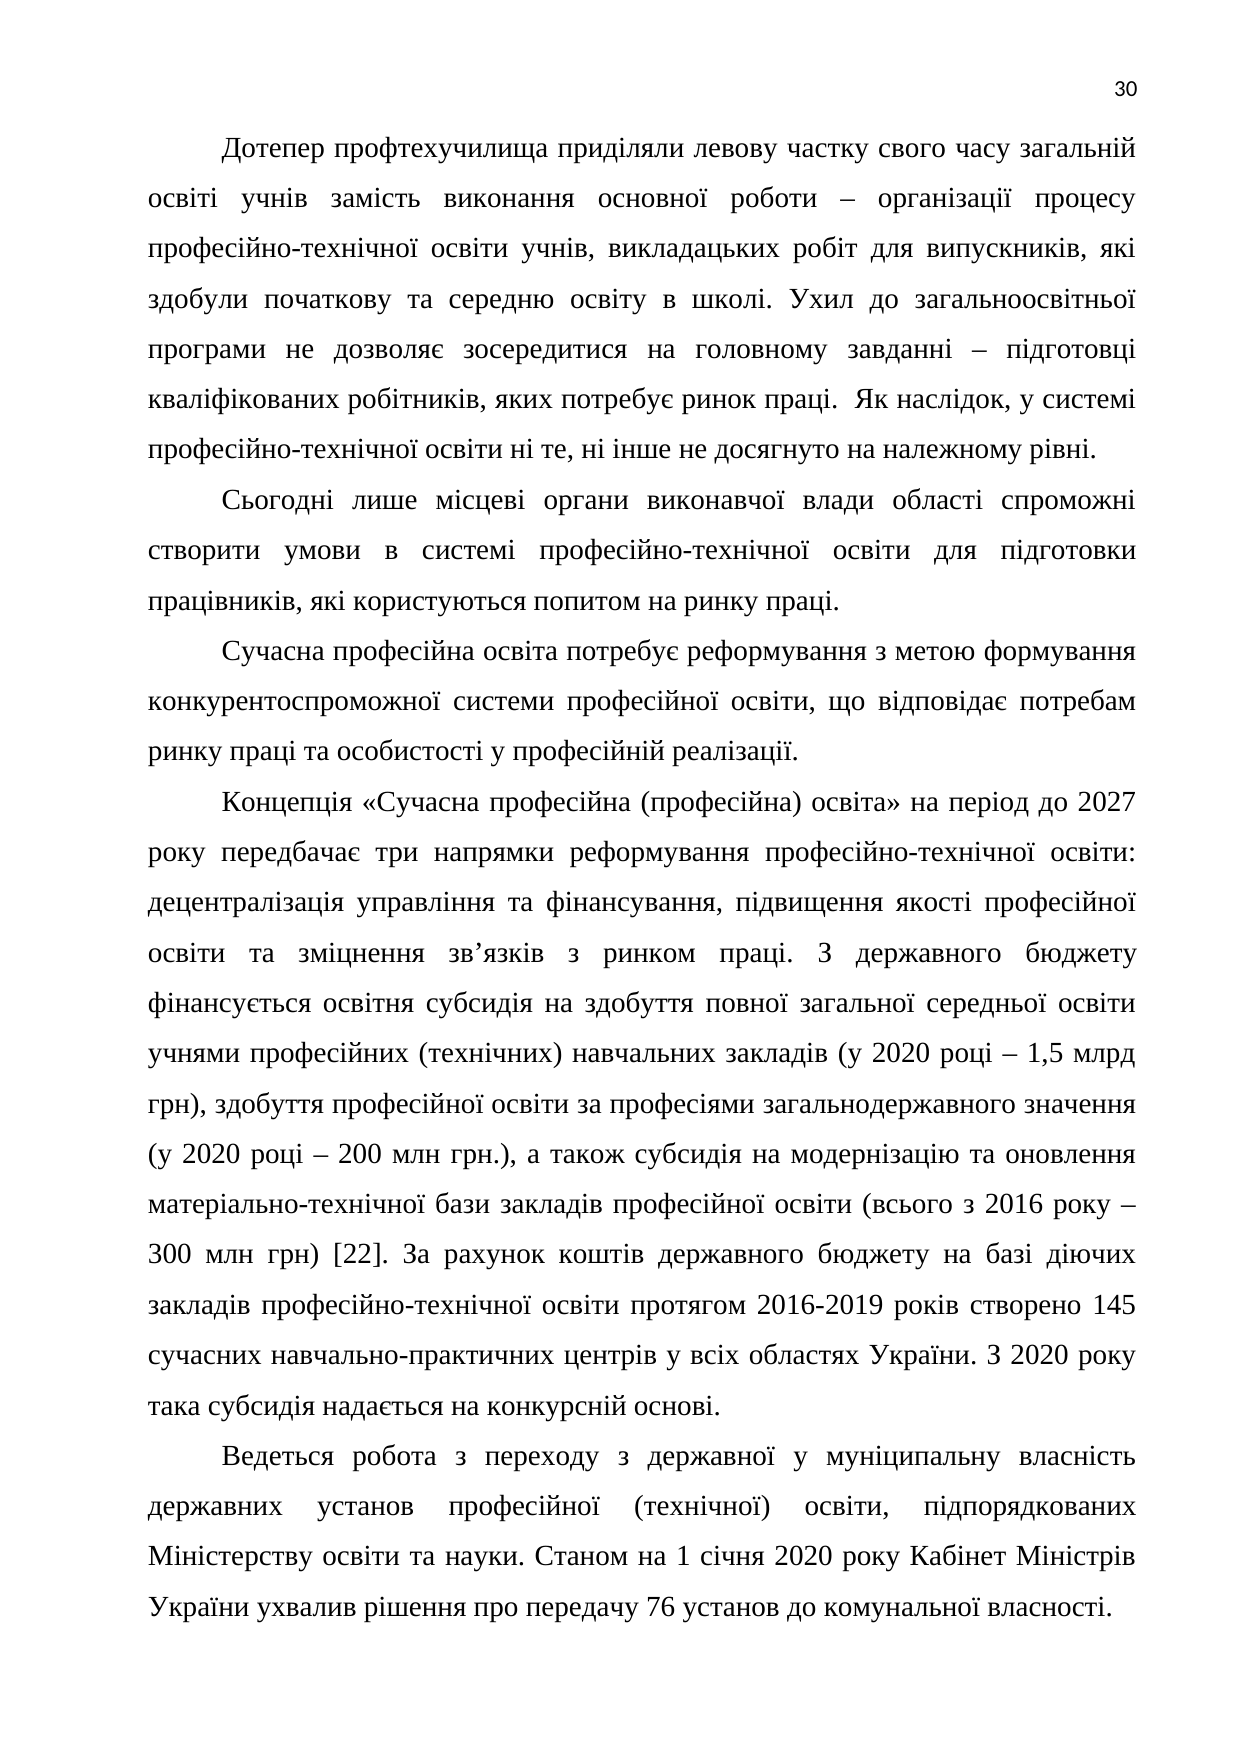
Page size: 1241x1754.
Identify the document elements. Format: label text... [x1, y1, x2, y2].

text Концепція «Сучасна професійна (професійна) освіта» на період до 2027 року передбачає три напрямки реформування професійно-технічної освіти: децентралізація управління та фінансування, підвищення якості професійної освіти та зміцнення зв’язків з ринком праці. З державного бюджету фінансується освітня субсидія на здобуття повної загальної середньої освіти учнями професійних (технічних) навчальних закладів (у 2020 році – 1,5 млрд грн), здобуття професійної освіти за професіями загальнодержавного значення (у 2020 році – 200 млн грн.), а також субсидія на модернізацію та оновлення матеріально-технічної бази закладів професійної освіти (всього з 2016 року – 300 млн грн) [22]. За рахунок коштів державного бюджету на базі діючих закладів професійно-технічної освіти протягом 2016-2019 років створено 145 сучасних навчально-практичних центрів у всіх областях України. З 2020 року така субсидія надається на конкурсній основі. [148, 784, 1137, 1421]
text Сучасна професійна освіта потребує реформування з метою формування конкурентоспроможної системи професійної освіти, що відповідає потребам ринку праці та особистості у професійній реалізації. [148, 633, 1137, 767]
text Сьогодні лише місцеві органи виконавчої влади області спроможні створити умови в системі професійно-технічної освіти для підготовки працівників, які користуються попитом на ринку праці. [148, 482, 1137, 616]
text Ведеться робота з переходу з державної у муніципальну власність державних установ професійної (технічної) освіти, підпорядкованих Міністерству освіти та науки. Станом на 1 січня 2020 року Кабінет Міністрів України ухвалив рішення про передачу 76 установ до комунальної власності. [148, 1438, 1137, 1622]
text Дотепер профтехучилища приділяли левову частку свого часу загальній освіті учнів замість виконання основної роботи – організації процесу професійно-технічної освіти учнів, викладацьких робіт для випускників, які здобули початкову та середню освіту в школі. Ухил до загальноосвітньої програми не дозволяє зосередитися на головному завданні – підготовці кваліфікованих робітників, яких потребує ринок праці. Як наслідок, у системі професійно-технічної освіти ні те, ні інше не досягнуто на належному рівні. [148, 130, 1137, 465]
